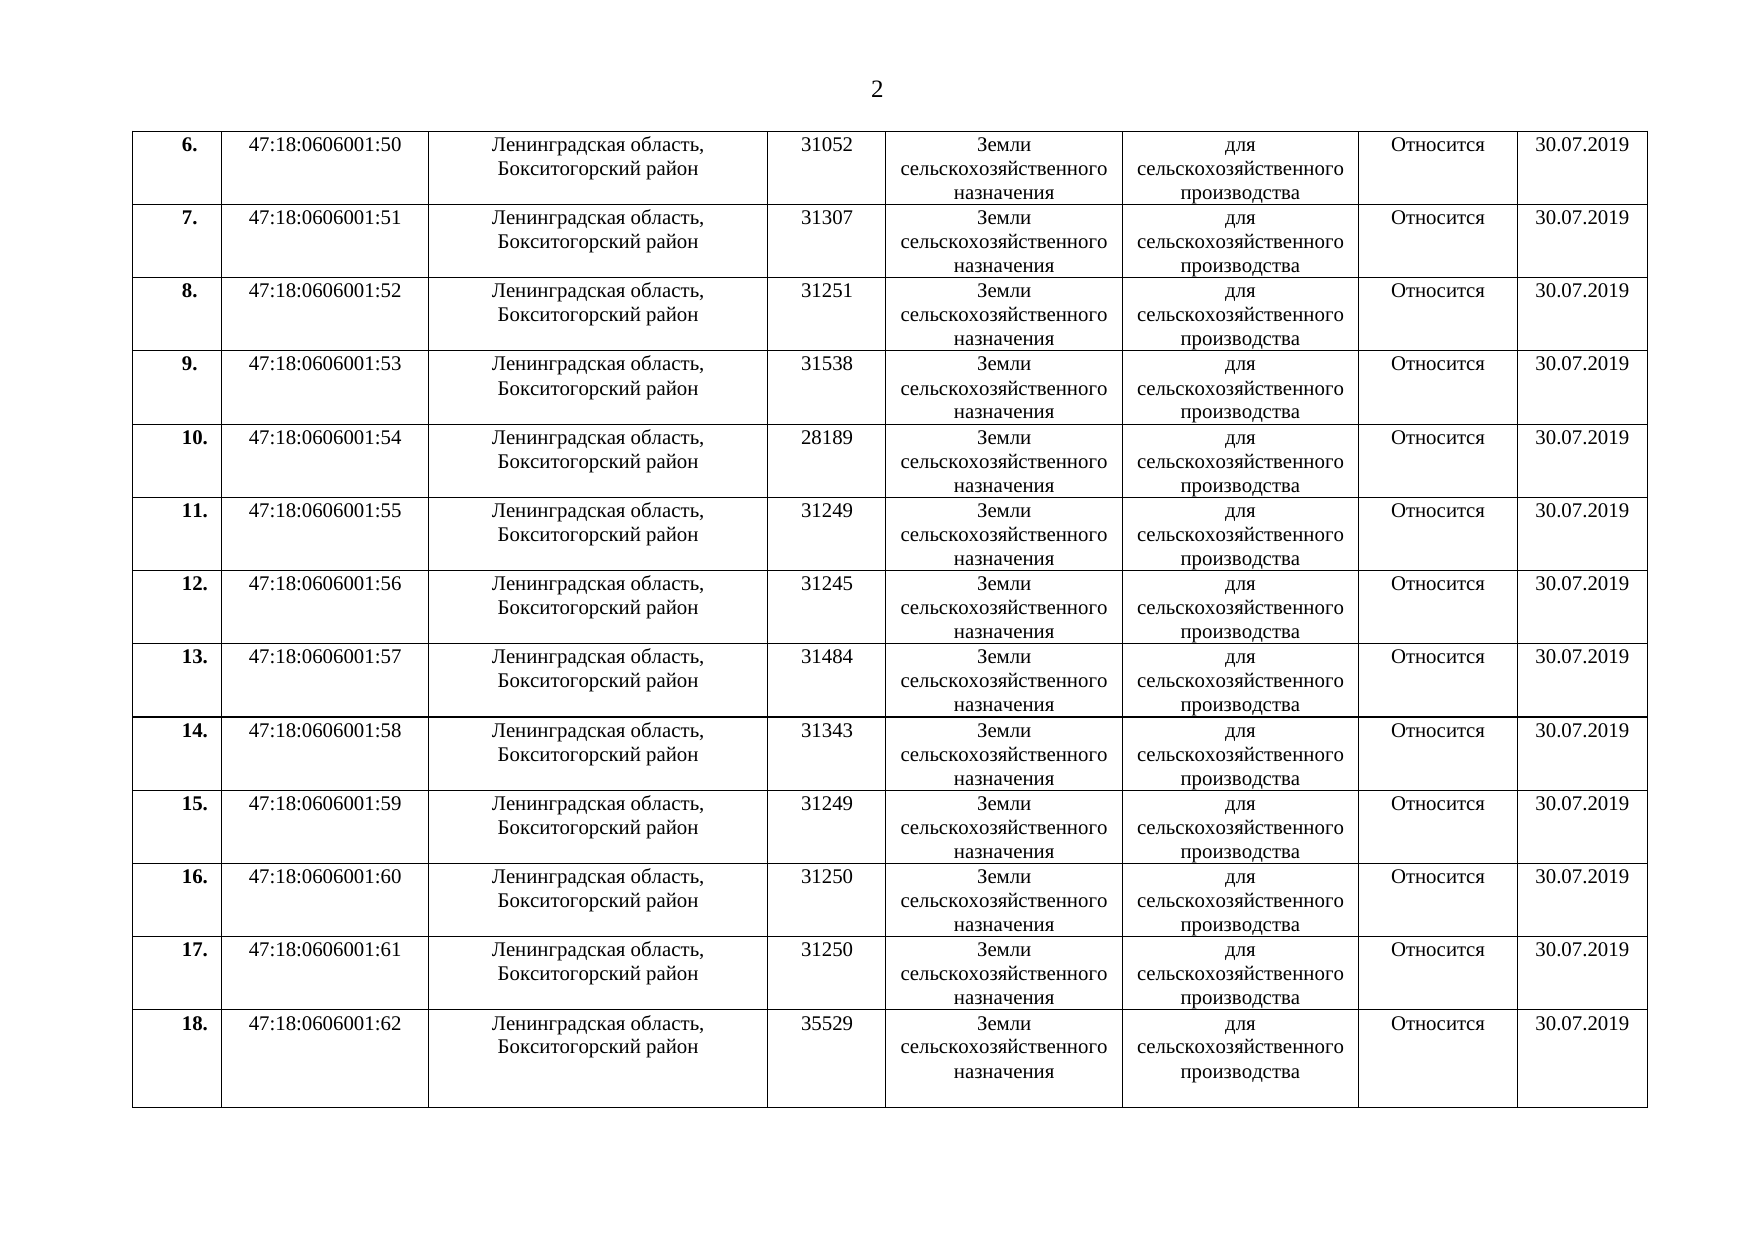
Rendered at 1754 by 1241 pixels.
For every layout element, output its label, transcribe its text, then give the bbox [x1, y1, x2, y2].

table_cell для сельскохозяйственного производства [1123, 937, 1358, 1009]
table_cell [133, 937, 221, 1009]
table_cell Относится [1359, 498, 1517, 570]
table_cell Земли сельскохозяйственного назначения [886, 571, 1122, 643]
table_cell для сельскохозяйственного производства [1123, 718, 1358, 790]
table_cell для сельскохозяйственного производства [1123, 425, 1358, 497]
table_cell для сельскохозяйственного производства [1123, 351, 1358, 423]
table_cell Ленинградская область, Бокситогорский район [429, 278, 767, 350]
table_cell 31245 [768, 571, 885, 643]
table_cell 47:18:0606001:61 [222, 937, 428, 1009]
table_cell 31249 [768, 498, 885, 570]
table_cell 30.07.2019 [1518, 351, 1647, 423]
table_cell 30.07.2019 [1518, 718, 1647, 790]
table_cell 47:18:0606001:60 [222, 864, 428, 936]
table_cell [133, 278, 221, 350]
table_cell Ленинградская область, Бокситогорский район [429, 571, 767, 643]
table_cell Ленинградская область, Бокситогорский район [429, 351, 767, 423]
table_cell [133, 791, 221, 863]
table_cell Ленинградская область, Бокситогорский район [429, 498, 767, 570]
table_cell 47:18:0606001:52 [222, 278, 428, 350]
table_cell 47:18:0606001:54 [222, 425, 428, 497]
table_cell 47:18:0606001:56 [222, 571, 428, 643]
table_cell 30.07.2019 [1518, 425, 1647, 497]
table_cell [133, 498, 221, 570]
table_cell [133, 205, 221, 277]
table_cell 47:18:0606001:53 [222, 351, 428, 423]
table_cell Относится [1359, 1010, 1517, 1107]
table_cell для сельскохозяйственного производства [1123, 498, 1358, 570]
table_cell Ленинградская область, Бокситогорский район [429, 425, 767, 497]
table_cell 30.07.2019 [1518, 937, 1647, 1009]
table_cell 30.07.2019 [1518, 571, 1647, 643]
table_cell Ленинградская область, Бокситогорский район [429, 791, 767, 863]
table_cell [429, 132, 767, 204]
table_cell Земли сельскохозяйственного назначения [886, 425, 1122, 497]
table_cell 30.07.2019 [1518, 498, 1647, 570]
table_cell 30.07.2019 [1518, 205, 1647, 277]
table_cell 28189 [768, 425, 885, 497]
table_cell для сельскохозяйственного производства [1123, 791, 1358, 863]
table_cell для сельскохозяйственного производства [1123, 644, 1358, 716]
table_cell Относится [1359, 351, 1517, 423]
table_cell для сельскохозяйственного производства [1123, 278, 1358, 350]
table_cell 31484 [768, 644, 885, 716]
table_cell Относится [1359, 864, 1517, 936]
table_cell Относится [1359, 718, 1517, 790]
table_cell Земли сельскохозяйственного назначения [886, 718, 1122, 790]
table_cell для сельскохозяйственного производства [1123, 864, 1358, 936]
table_cell 31538 [768, 351, 885, 423]
table_cell Земли сельскохозяйственного назначения [886, 864, 1122, 936]
table_cell [133, 864, 221, 936]
table_cell [133, 132, 221, 204]
table_cell 31250 [768, 937, 885, 1009]
table_cell для сельскохозяйственного производства [1123, 571, 1358, 643]
table_cell Относится [1359, 205, 1517, 277]
table_cell Относится [1359, 425, 1517, 497]
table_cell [1123, 132, 1358, 204]
table_cell 31343 [768, 718, 885, 790]
table_cell Относится [1359, 791, 1517, 863]
table_cell [133, 718, 221, 790]
table_cell Земли сельскохозяйственного назначения [886, 205, 1122, 277]
table_cell 47:18:0606001:62 [222, 1010, 428, 1107]
table_cell 47:18:0606001:57 [222, 644, 428, 716]
table_cell 35529 [768, 1010, 885, 1107]
table_cell Относится [1359, 571, 1517, 643]
table_cell Земли сельскохозяйственного назначения [886, 498, 1122, 570]
table_cell Земли сельскохозяйственного назначения [886, 278, 1122, 350]
table_cell 47:18:0606001:50 [222, 132, 428, 204]
table_cell Ленинградская область, Бокситогорский район [429, 718, 767, 790]
table_cell [133, 644, 221, 716]
table_cell 30.07.2019 [1518, 132, 1647, 204]
table_cell Земли сельскохозяйственного назначения [886, 644, 1122, 716]
table_cell Ленинградская область, Бокситогорский район [429, 205, 767, 277]
table_cell Земли сельскохозяйственного назначения [886, 351, 1122, 423]
table_cell 30.07.2019 [1518, 791, 1647, 863]
table_cell [133, 571, 221, 643]
table_cell 30.07.2019 [1518, 864, 1647, 936]
table_cell 47:18:0606001:55 [222, 498, 428, 570]
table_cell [886, 132, 1122, 204]
table_cell Земли сельскохозяйственного назначения [886, 937, 1122, 1009]
table_cell Ленинградская область, Бокситогорский район [429, 864, 767, 936]
table_cell Ленинградская область, Бокситогорский район [429, 644, 767, 716]
table_cell Относится [1359, 644, 1517, 716]
table_cell 31307 [768, 205, 885, 277]
table_cell Относится [1359, 132, 1517, 204]
table_cell 31250 [768, 864, 885, 936]
table_cell [133, 351, 221, 423]
table_cell 31251 [768, 278, 885, 350]
table_cell 31249 [768, 791, 885, 863]
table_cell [886, 1010, 1122, 1107]
table_cell 30.07.2019 [1518, 1010, 1647, 1107]
table_cell для сельскохозяйственного производства [1123, 205, 1358, 277]
table_cell Ленинградская область, Бокситогорский район [429, 937, 767, 1009]
table_cell 47:18:0606001:51 [222, 205, 428, 277]
table_cell 31052 [768, 132, 885, 204]
table_cell Относится [1359, 278, 1517, 350]
table_cell [133, 425, 221, 497]
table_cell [429, 1010, 767, 1107]
table_cell 47:18:0606001:58 [222, 718, 428, 790]
table_cell 30.07.2019 [1518, 644, 1647, 716]
table_cell [133, 1010, 221, 1107]
table_cell 30.07.2019 [1518, 278, 1647, 350]
table_cell Относится [1359, 937, 1517, 1009]
table_cell Земли сельскохозяйственного назначения [886, 791, 1122, 863]
table_cell 47:18:0606001:59 [222, 791, 428, 863]
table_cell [1123, 1010, 1358, 1107]
